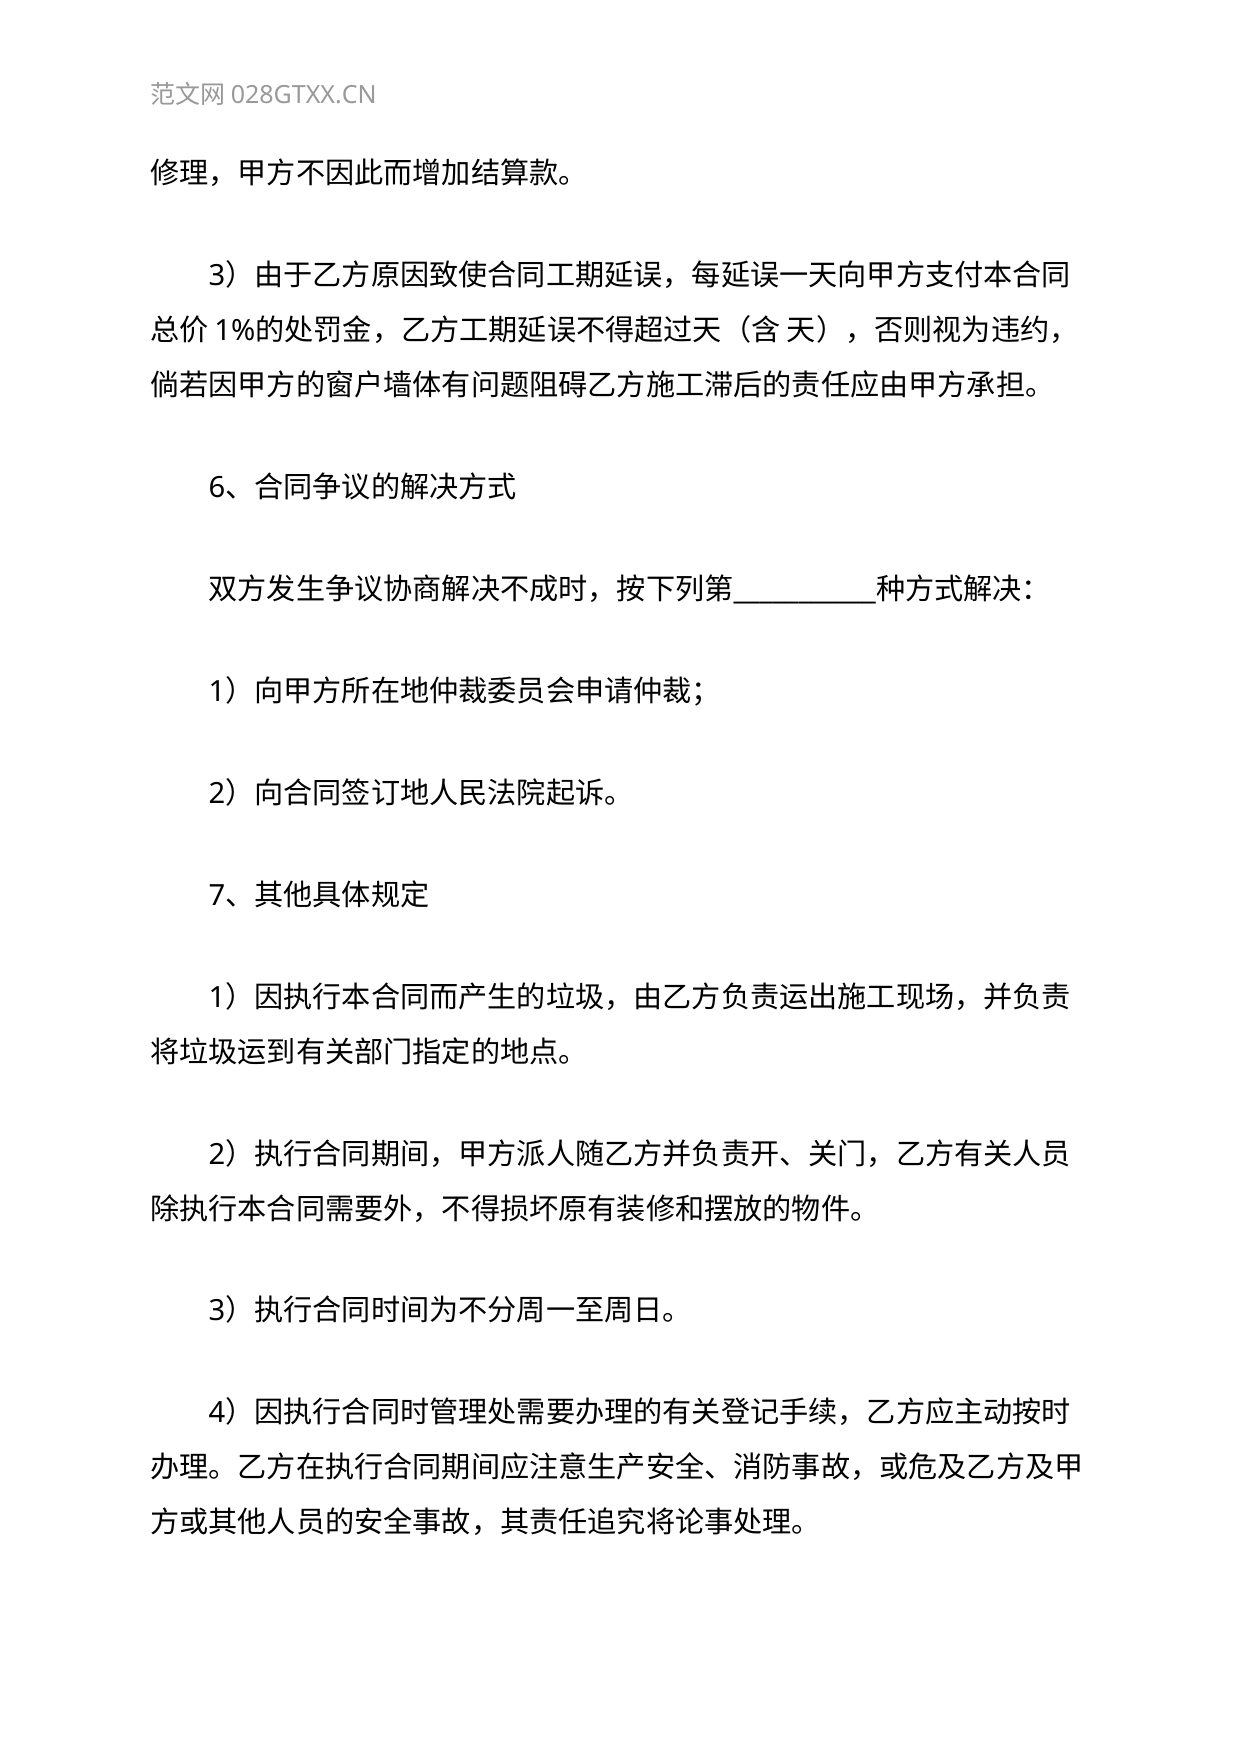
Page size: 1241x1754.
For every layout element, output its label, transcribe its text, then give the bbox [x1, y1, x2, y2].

text 双方发生争议协商解决不成时，按下列第___________种方式解决： [150, 566, 1090, 608]
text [150, 150, 1090, 192]
text 6、合同争议的解决方式 [150, 463, 1090, 506]
text 3）由于乙方原因致使合同工期延误，每延误一天向甲方支付本合同总价1%的处罚金，乙方工期延误不得超过天（含 天），否则视为违约，倘若因甲方的窗户墙体有问题阻碍乙方施工滞后的责任应由甲方承担。 [150, 252, 1090, 404]
text 7、其他具体规定 [150, 871, 1090, 914]
text 1）向甲方所在地仲裁委员会申请仲裁； [150, 667, 1090, 710]
text 2）向合同签订地人民法院起诉。 [150, 769, 1090, 812]
text 2）执行合同期间，甲方派人随乙方并负责开、关门，乙方有关人员除执行本合同需要外，不得损坏原有装修和摆放的物件。 [150, 1130, 1090, 1227]
text 3）执行合同时间为不分周一至周日。 [150, 1287, 1090, 1329]
text 4）因执行合同时管理处需要办理的有关登记手续，乙方应主动按时办理。乙方在执行合同期间应注意生产安全、消防事故，或危及乙方及甲方或其他人员的安全事故，其责任追究将论事处理。 [150, 1389, 1090, 1541]
text 1）因执行本合同而产生的垃圾，由乙方负责运出施工现场，并负责将垃圾运到有关部门指定的地点。 [150, 973, 1090, 1071]
